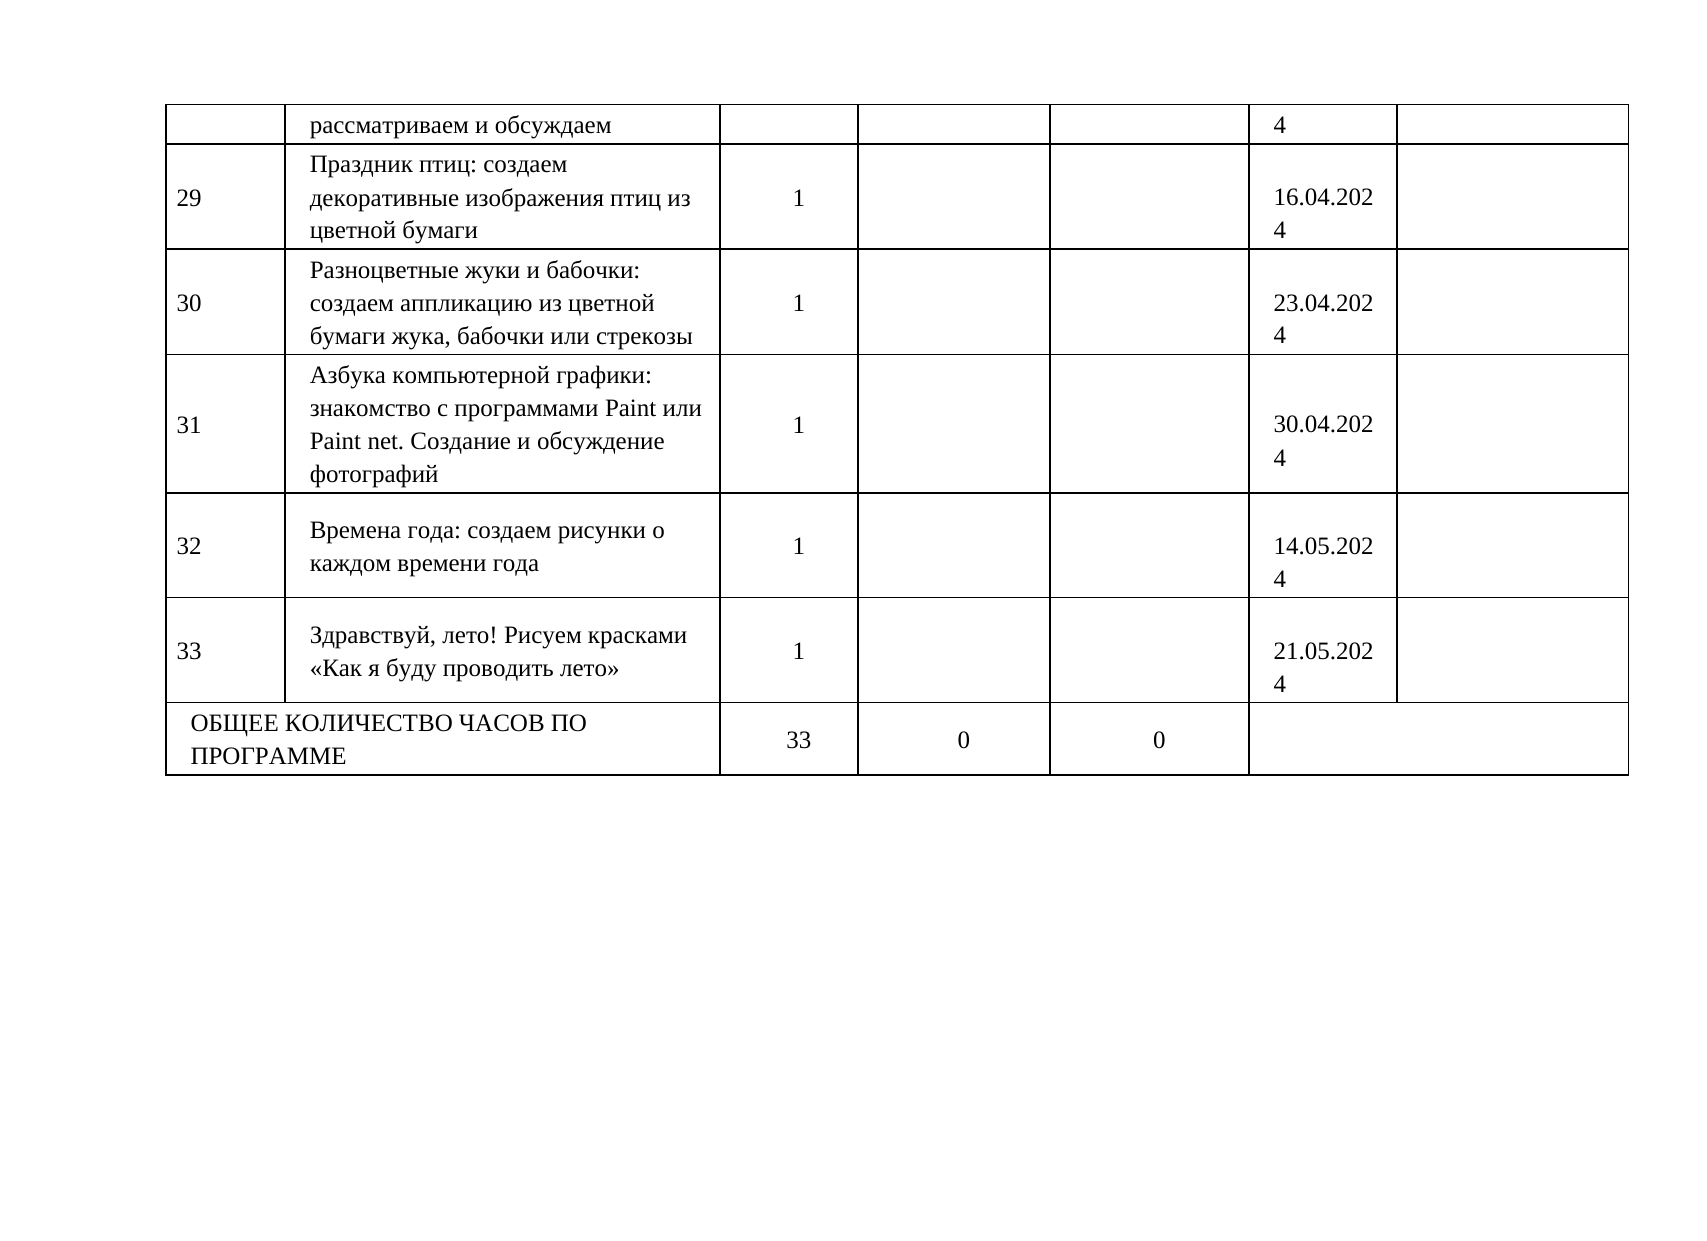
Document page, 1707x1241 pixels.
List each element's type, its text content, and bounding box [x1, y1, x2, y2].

table_cell [1051, 145, 1248, 248]
table_cell 28 [167, 105, 284, 143]
table_cell 0 [1051, 703, 1248, 774]
table_cell [1398, 494, 1628, 597]
table_cell 21.05.2024 [1250, 598, 1396, 701]
table_cell 33 [721, 703, 857, 774]
table_cell 30.04.2024 [1250, 355, 1396, 492]
table_cell 1 [721, 105, 857, 143]
table_cell ОБЩЕЕ КОЛИЧЕСТВО ЧАСОВ ПО ПРОГРАММЕ [167, 703, 719, 774]
table_cell [1051, 355, 1248, 492]
table_cell 1 [721, 355, 857, 492]
table_cell Азбука компьютерной графики: знакомство с программами Paint или Paint net. Создание и обсуждение фотографий [286, 355, 719, 492]
table_cell 33 [167, 598, 284, 701]
table_cell Разноцветные жуки и бабочки: создаем аппликацию из цветной бумаги жука, бабочки или стрекозы [286, 250, 719, 354]
table_cell [859, 250, 1049, 354]
table_cell [859, 355, 1049, 492]
table_cell 14.05.2024 [1250, 494, 1396, 597]
table_cell [859, 145, 1049, 248]
table_cell 1 [721, 145, 857, 248]
table_cell [859, 494, 1049, 597]
table_cell [1398, 598, 1628, 701]
table_cell 30 [167, 250, 284, 354]
table_cell [1398, 145, 1628, 248]
table_cell 09.04.2024 [1250, 105, 1396, 143]
table_cell 0 [859, 703, 1049, 774]
table_cell 16.04.2024 [1250, 145, 1396, 248]
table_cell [286, 105, 719, 143]
table_cell 1 [721, 494, 857, 597]
table_cell Здравствуй, лето! Рисуем красками «Как я буду проводить лето» [286, 598, 719, 701]
table_cell [1051, 494, 1248, 597]
table_cell [1398, 355, 1628, 492]
table_cell 32 [167, 494, 284, 597]
table_cell [859, 105, 1049, 143]
table_cell 31 [167, 355, 284, 492]
table_cell 23.04.2024 [1250, 250, 1396, 354]
table_cell 1 [721, 598, 857, 701]
table_cell [859, 598, 1049, 701]
table_cell Времена года: создаем рисунки о каждом времени года [286, 494, 719, 597]
table_cell Праздник птиц: создаем декоративные изображения птиц из цветной бумаги [286, 145, 719, 248]
table_cell [1051, 598, 1248, 701]
table_cell [1398, 105, 1628, 143]
table_cell [1398, 250, 1628, 354]
table_cell 1 [721, 250, 857, 354]
table_cell [1250, 703, 1628, 774]
table_cell 29 [167, 145, 284, 248]
table_cell [1051, 250, 1248, 354]
table_cell [1051, 105, 1248, 143]
